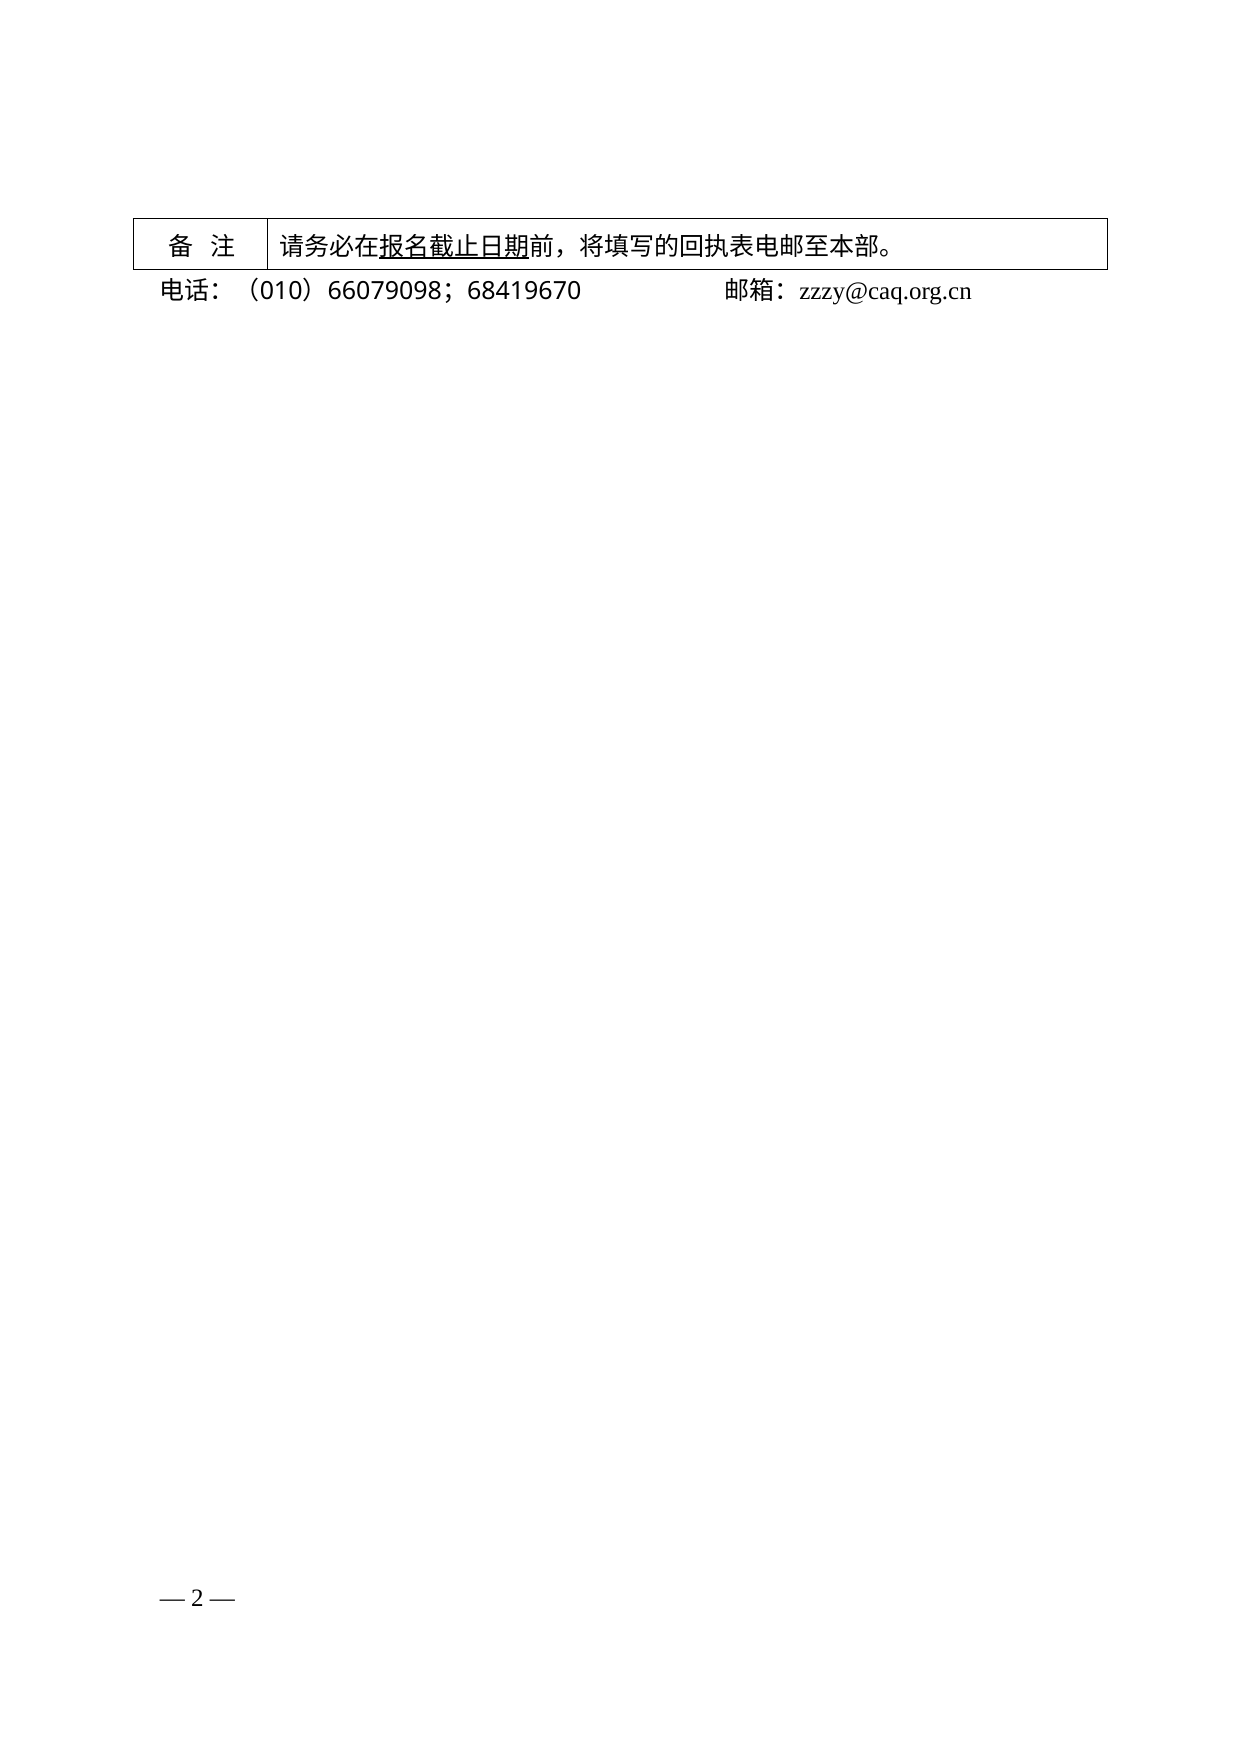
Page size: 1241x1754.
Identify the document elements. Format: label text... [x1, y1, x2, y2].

table_cell 请务必在报名截止日期前，将填写的回执表电邮至本部。 [268, 219, 1107, 269]
table_cell 备 注 [134, 219, 267, 269]
text 电话：（010）66079098；68419670 邮箱：zzzy@caq.org.cn [159, 270, 1081, 306]
